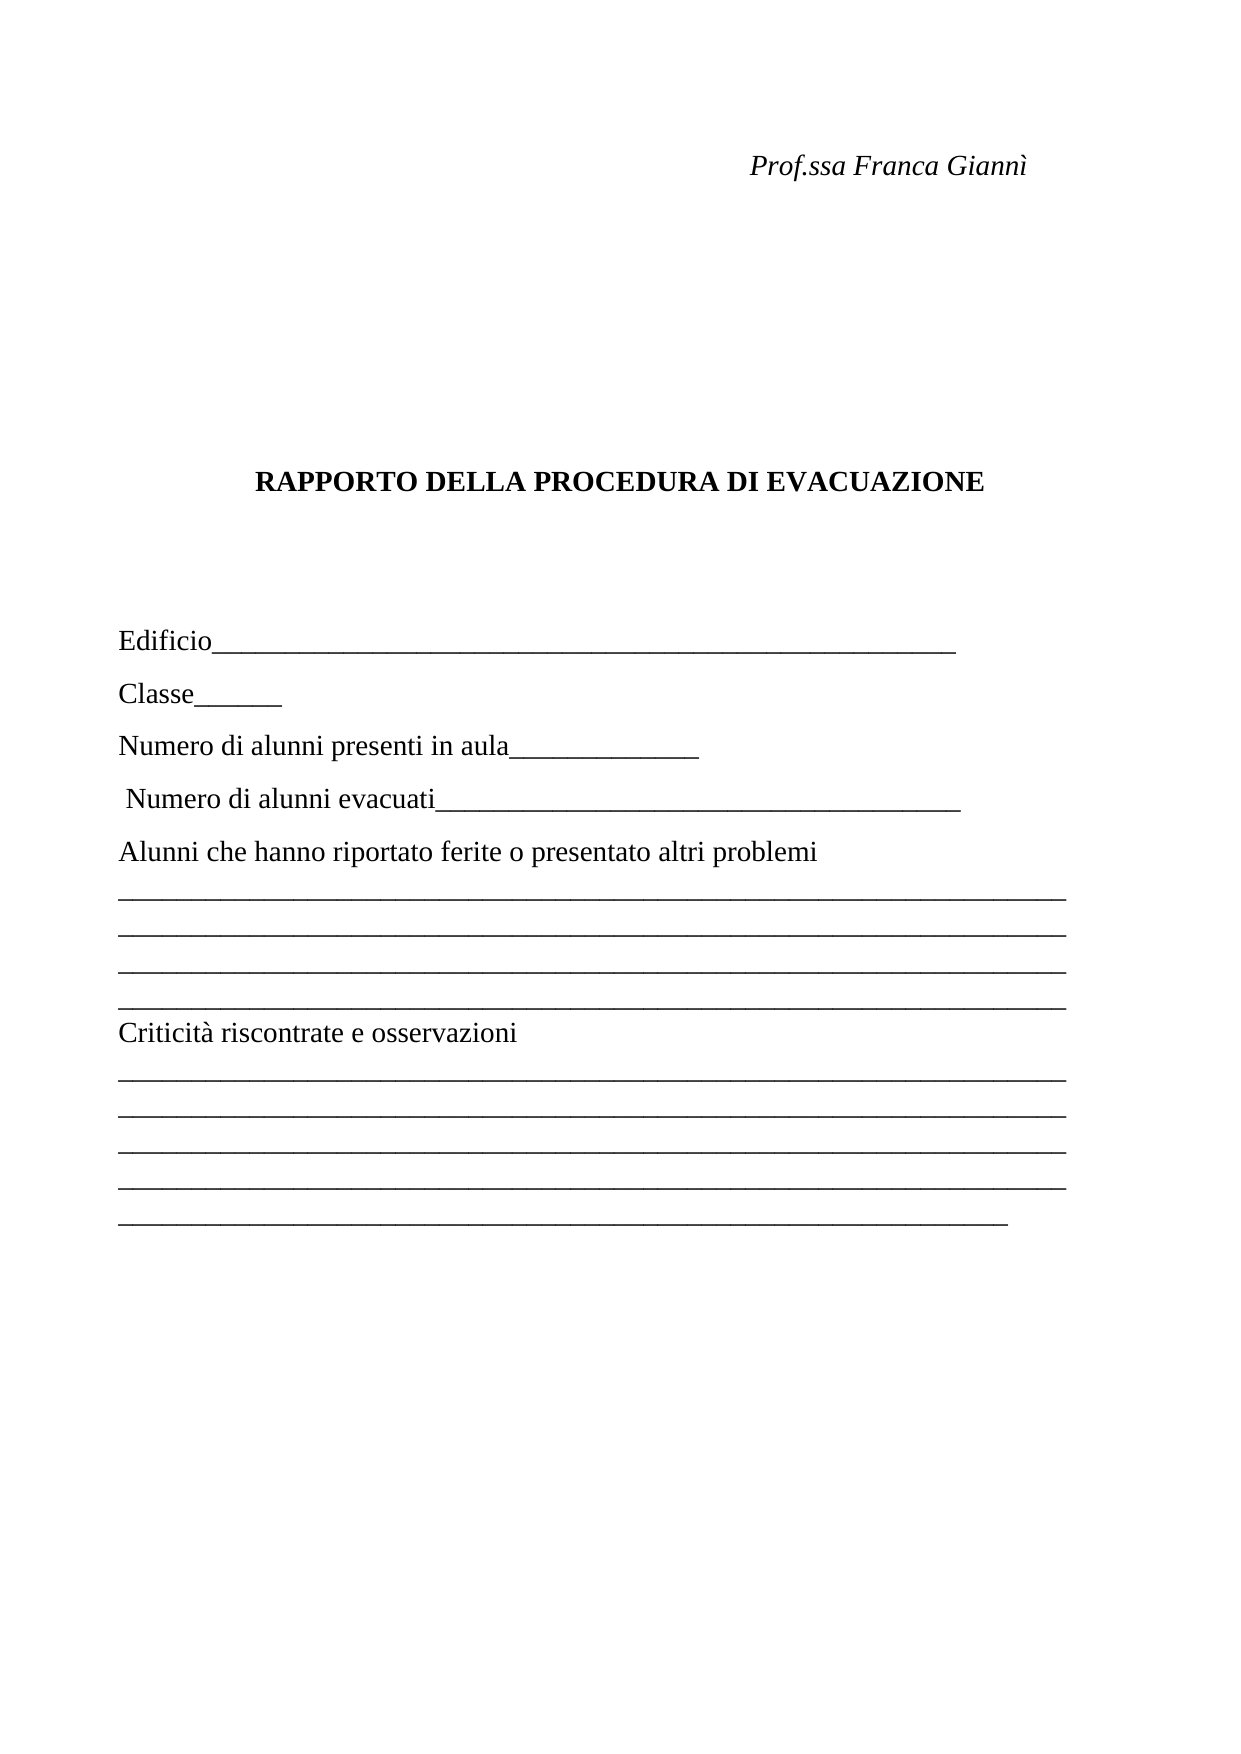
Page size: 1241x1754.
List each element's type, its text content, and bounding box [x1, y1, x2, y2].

text Numero di alunni evacuati____________________________________ [118, 781, 1122, 815]
text Prof.ssa Franca Giannì [118, 148, 1122, 181]
text Classe______ [118, 676, 1122, 709]
text Numero di alunni presenti in aula_____________ [118, 728, 1122, 762]
text Alunni che hanno riportato ferite o presentato altri problemi _________________________________________________________________ _________________________________________________________________ _________________________________________________________________ _________________________________________________________________ Criticità riscontrate e osservazioni _________________________________________________________________ _________________________________________________________________ _________________________________________________________________ _________________________________________________________________ _____________________________________________________________ [118, 834, 1122, 1229]
text Edificio___________________________________________________ [118, 623, 1122, 656]
text RAPPORTO DELLA PROCEDURA DI EVACUAZIONE [118, 464, 1122, 498]
